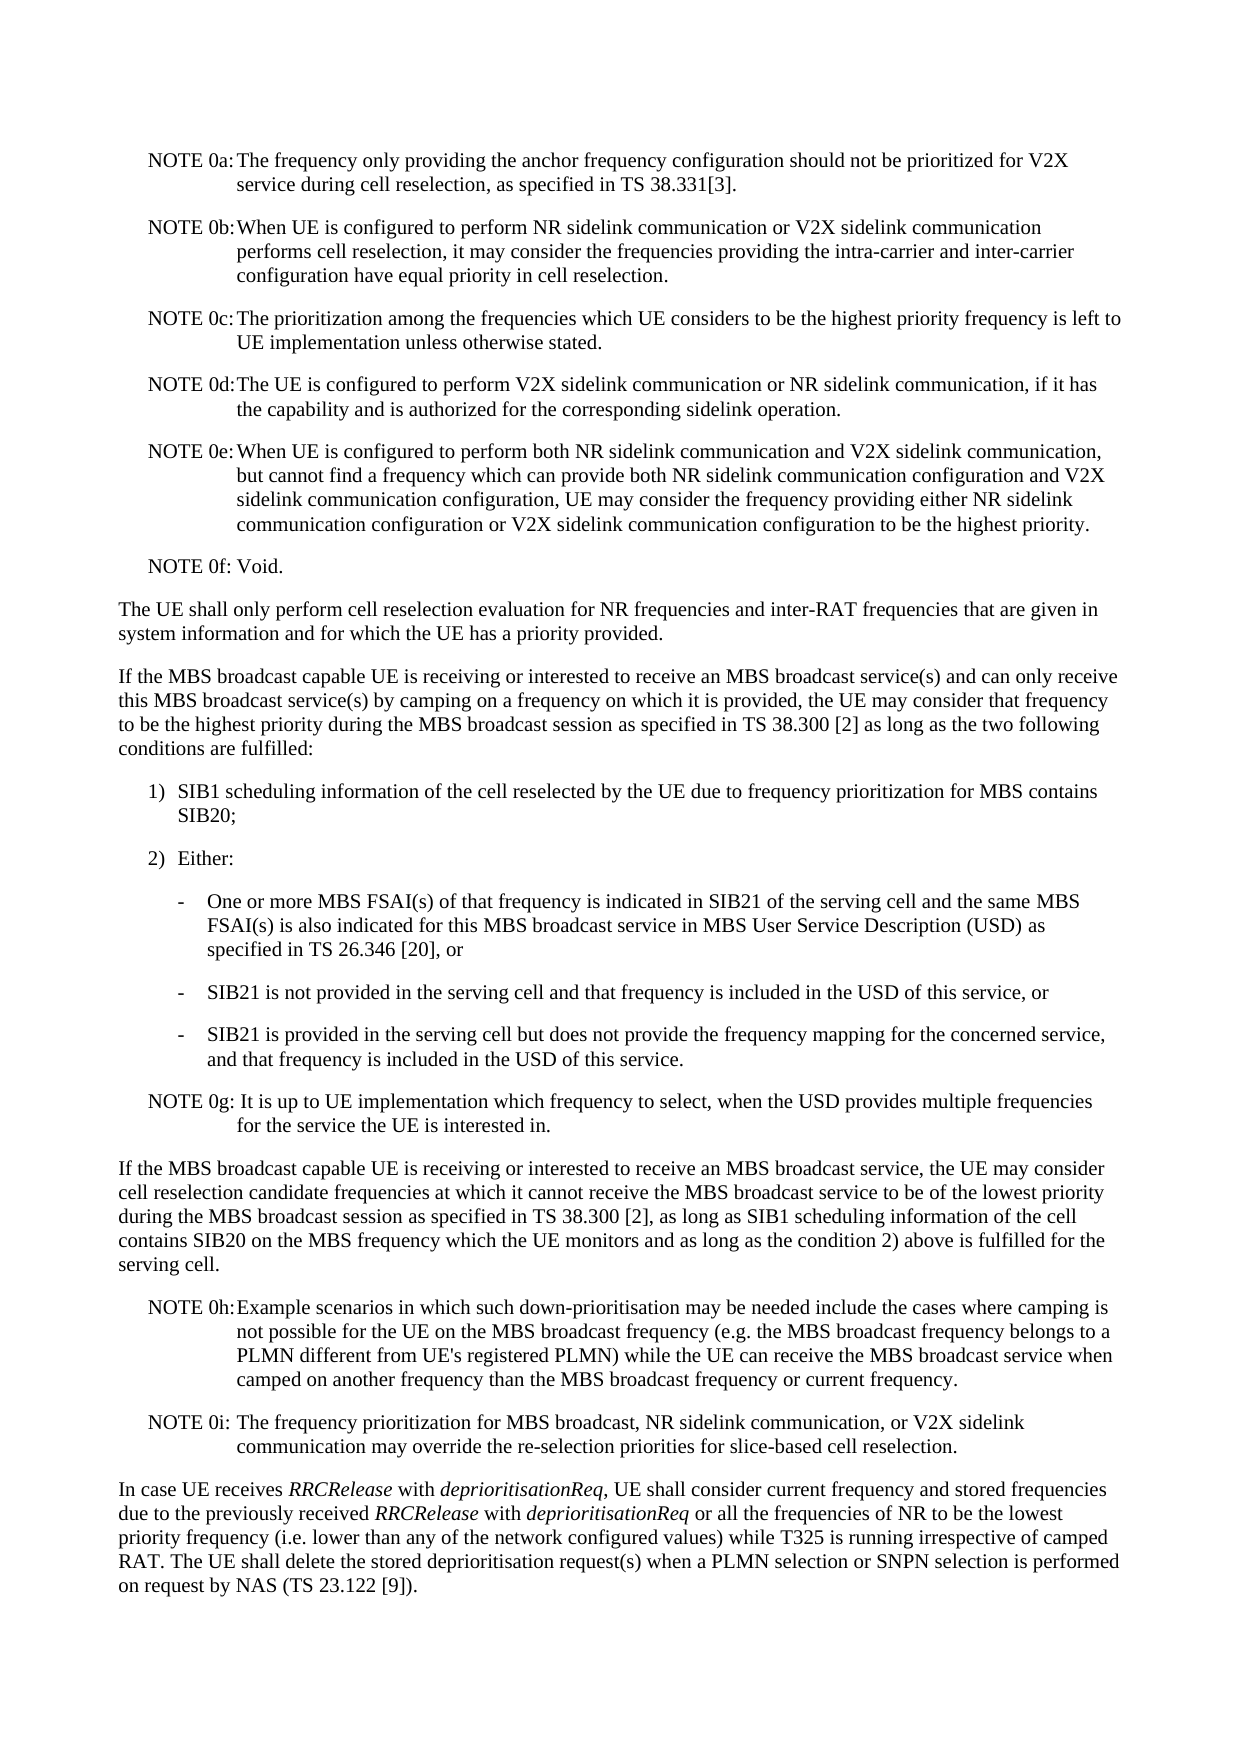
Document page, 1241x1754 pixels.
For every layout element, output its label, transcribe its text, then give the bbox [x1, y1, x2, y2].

text NOTE 0a: The frequency only providing the anchor frequency configuration should not be prioritized for V2X service during cell reselection, as specified in TS 38.331[3]. [148, 148, 1122, 196]
text 2) Either: [148, 846, 1122, 870]
text NOTE 0d: The UE is configured to perform V2X sidelink communication or NR sidelink communication, if it has the capability and is authorized for the corresponding sidelink operation. [148, 372, 1122, 421]
text NOTE 0e: When UE is configured to perform both NR sidelink communication and V2X sidelink communication, but cannot find a frequency which can provide both NR sidelink communication configuration and V2X sidelink communication configuration, UE may consider the frequency providing either NR sidelink communication configuration or V2X sidelink communication configuration to be the highest priority. [148, 439, 1122, 536]
text NOTE 0h: Example scenarios in which such down-prioritisation may be needed include the cases where camping is not possible for the UE on the MBS broadcast frequency (e.g. the MBS broadcast frequency belongs to a PLMN different from UE's registered PLMN) while the UE can receive the MBS broadcast service when camped on another frequency than the MBS broadcast frequency or current frequency. [148, 1295, 1122, 1391]
text NOTE 0b: When UE is configured to perform NR sidelink communication or V2X sidelink communication performs cell reselection, it may consider the frequencies providing the intra-carrier and inter-carrier configuration have equal priority in cell reselection. [148, 214, 1122, 287]
text - SIB21 is not provided in the serving cell and that frequency is included in the USD of this service, or [177, 979, 1122, 1004]
text NOTE 0f: Void. [148, 554, 1122, 578]
text If the MBS broadcast capable UE is receiving or interested to receive an MBS broadcast service(s) and can only receive this MBS broadcast service(s) by camping on a frequency on which it is provided, the UE may consider that frequency to be the highest priority during the MBS broadcast session as specified in TS 38.300 [2] as long as the two following conditions are fulfilled: [118, 664, 1122, 760]
text If the MBS broadcast capable UE is receiving or interested to receive an MBS broadcast service, the UE may consider cell reselection candidate frequencies at which it cannot receive the MBS broadcast service to be of the lowest priority during the MBS broadcast session as specified in TS 38.300 [2], as long as SIB1 scheduling information of the cell contains SIB20 on the MBS frequency which the UE monitors and as long as the condition 2) above is fulfilled for the serving cell. [118, 1156, 1122, 1276]
text The UE shall only perform cell reselection evaluation for NR frequencies and inter-RAT frequencies that are given in system information and for which the UE has a priority provided. [118, 597, 1122, 645]
text In case UE receives RRCRelease with deprioritisationReq, UE shall consider current frequency and stored frequencies due to the previously received RRCRelease with deprioritisationReq or all the frequencies of NR to be the lowest priority frequency (i.e. lower than any of the network configured values) while T325 is running irrespective of camped RAT. The UE shall delete the stored deprioritisation request(s) when a PLMN selection or SNPN selection is performed on request by NAS (TS 23.122 [9]). [118, 1477, 1122, 1597]
text - SIB21 is provided in the serving cell but does not provide the frequency mapping for the concerned service, and that frequency is included in the USD of this service. [177, 1022, 1122, 1071]
text NOTE 0g: It is up to UE implementation which frequency to select, when the USD provides multiple frequencies for the service the UE is interested in. [148, 1089, 1122, 1137]
text 1) SIB1 scheduling information of the cell reselected by the UE due to frequency prioritization for MBS contains SIB20; [148, 779, 1122, 827]
text - One or more MBS FSAI(s) of that frequency is indicated in SIB21 of the serving cell and the same MBS FSAI(s) is also indicated for this MBS broadcast service in MBS User Service Description (USD) as specified in TS 26.346 [20], or [177, 889, 1122, 961]
text NOTE 0c: The prioritization among the frequencies which UE considers to be the highest priority frequency is left to UE implementation unless otherwise stated. [148, 306, 1122, 354]
text NOTE 0i: The frequency prioritization for MBS broadcast, NR sidelink communication, or V2X sidelink communication may override the re-selection priorities for slice-based cell reselection. [148, 1410, 1122, 1458]
